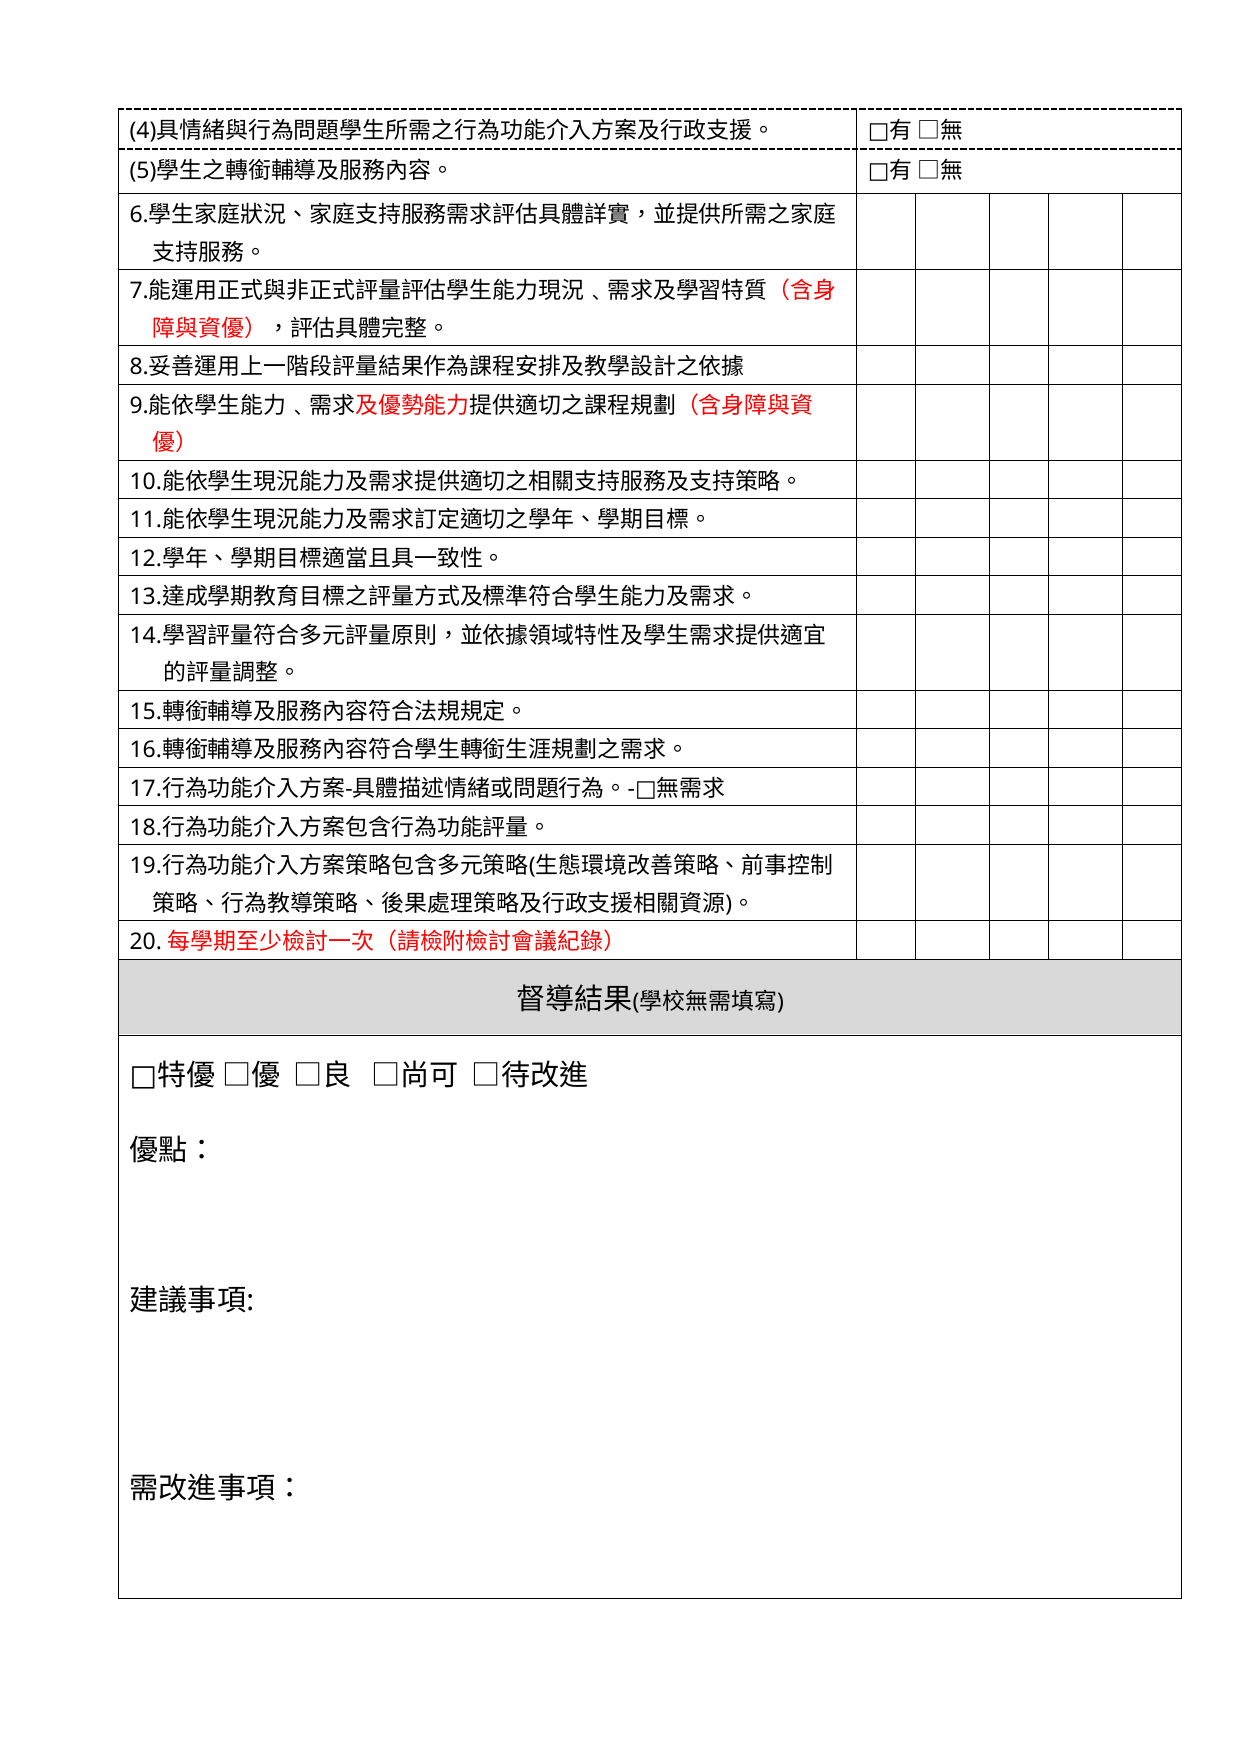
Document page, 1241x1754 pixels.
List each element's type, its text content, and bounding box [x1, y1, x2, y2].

table_cell [990, 461, 1048, 498]
table_cell [990, 538, 1048, 575]
table_cell [916, 806, 989, 844]
table_cell [1049, 270, 1122, 345]
table_cell (4)具情緒與行為問題學生所需之行為功能介入方案及行政支援。 [119, 108, 856, 148]
table_cell □有 □無 [857, 148, 1181, 193]
table_cell [990, 729, 1048, 767]
table_cell [916, 576, 989, 614]
table_cell [1049, 806, 1122, 844]
table_cell [857, 576, 915, 614]
table_cell [990, 194, 1048, 269]
table_cell [1049, 576, 1122, 614]
table_cell [1049, 845, 1122, 920]
table_cell [1123, 194, 1181, 269]
table_cell 13.達成學期教育目標之評量方式及標準符合學生能力及需求。 [119, 576, 856, 614]
table_cell 19.行為功能介入方案策略包含多元策略(生態環境改善策略、前事控制策略、行為教導策略、後果處理策略及行政支援相關資源)。 [119, 845, 856, 920]
table_cell [1123, 346, 1181, 383]
table_cell [990, 270, 1048, 345]
table_cell [916, 346, 989, 383]
table_cell [1049, 346, 1122, 383]
table_cell 10.能依學生現況能力及需求提供適切之相關支持服務及支持策略。 [119, 461, 856, 498]
table_cell [990, 615, 1048, 690]
table_cell [1123, 691, 1181, 728]
table_cell [857, 461, 915, 498]
table_cell [1049, 538, 1122, 575]
table_cell [990, 806, 1048, 844]
table_cell [1049, 729, 1122, 767]
table_cell [1123, 385, 1181, 459]
table_cell [1123, 729, 1181, 767]
table_cell [1123, 615, 1181, 690]
table_cell [1123, 270, 1181, 345]
table_cell [857, 499, 915, 537]
table_cell [1123, 576, 1181, 614]
table_cell 16.轉銜輔導及服務內容符合學生轉銜生涯規劃之需求。 [119, 729, 856, 767]
table_cell 8.妥善運用上一階段評量結果作為課程安排及教學設計之依據 [119, 346, 856, 383]
table_cell [916, 385, 989, 459]
table_cell [857, 615, 915, 690]
table_cell [990, 691, 1048, 728]
table_cell [1049, 691, 1122, 728]
table_cell [916, 461, 989, 498]
table_cell [916, 691, 989, 728]
table_cell 14.學習評量符合多元評量原則，並依據領域特性及學生需求提供適宜的評量調整。 [119, 615, 856, 690]
table_cell [1123, 499, 1181, 537]
table_cell [857, 729, 915, 767]
table_cell [916, 499, 989, 537]
table_cell 9.能依學生能力﹑需求及優勢能力提供適切之課程規劃（含身障與資優） [119, 385, 856, 459]
table_cell [1049, 499, 1122, 537]
table_cell [916, 729, 989, 767]
table_cell [1123, 768, 1181, 805]
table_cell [119, 1036, 1181, 1598]
table_cell [857, 806, 915, 844]
table_cell 督導結果(學校無需填寫) [119, 960, 1181, 1034]
table_cell 6.學生家庭狀況、家庭支持服務需求評估具體詳實，並提供所需之家庭支持服務。 [119, 194, 856, 269]
table_cell [1123, 538, 1181, 575]
table_cell [990, 499, 1048, 537]
table_cell [857, 845, 915, 920]
table_cell [1123, 921, 1181, 958]
table_cell [990, 845, 1048, 920]
table_cell [916, 845, 989, 920]
table_cell [857, 691, 915, 728]
table_cell 11.能依學生現況能力及需求訂定適切之學年、學期目標。 [119, 499, 856, 537]
table_cell [916, 194, 989, 269]
table_cell [857, 270, 915, 345]
table_cell 15.轉銜輔導及服務內容符合法規規定。 [119, 691, 856, 728]
table_cell [990, 576, 1048, 614]
table_cell [857, 194, 915, 269]
table_cell [990, 385, 1048, 459]
table_cell [1123, 461, 1181, 498]
table_cell 18.行為功能介入方案包含行為功能評量。 [119, 806, 856, 844]
table_cell [1049, 615, 1122, 690]
table_cell 7.能運用正式與非正式評量評估學生能力現況﹑需求及學習特質（含身障與資優），評估具體完整。 [119, 270, 856, 345]
table_cell 17.行為功能介入方案-具體描述情緒或問題行為。-□無需求 [119, 768, 856, 805]
table_cell [916, 270, 989, 345]
table_cell □有 □無 [857, 108, 1181, 148]
table_cell 20. 每學期至少檢討一次（請檢附檢討會議紀錄） [119, 921, 856, 958]
table_cell [857, 385, 915, 459]
table_cell [916, 538, 989, 575]
table_cell [857, 538, 915, 575]
table_cell [857, 768, 915, 805]
table_cell 12.學年、學期目標適當且具一致性。 [119, 538, 856, 575]
table_cell [1049, 768, 1122, 805]
table_cell [990, 346, 1048, 383]
table_cell [857, 921, 915, 958]
table_cell [857, 346, 915, 383]
table_cell [1049, 385, 1122, 459]
table_cell [1049, 921, 1122, 958]
table_cell [916, 768, 989, 805]
table_cell [1049, 194, 1122, 269]
table_cell [990, 768, 1048, 805]
table_cell [990, 921, 1048, 958]
table_cell [1049, 461, 1122, 498]
table_cell [916, 615, 989, 690]
table_cell (5)學生之轉銜輔導及服務內容。 [119, 148, 856, 193]
table_cell [1123, 806, 1181, 844]
table_cell [1123, 845, 1181, 920]
table_cell [916, 921, 989, 958]
